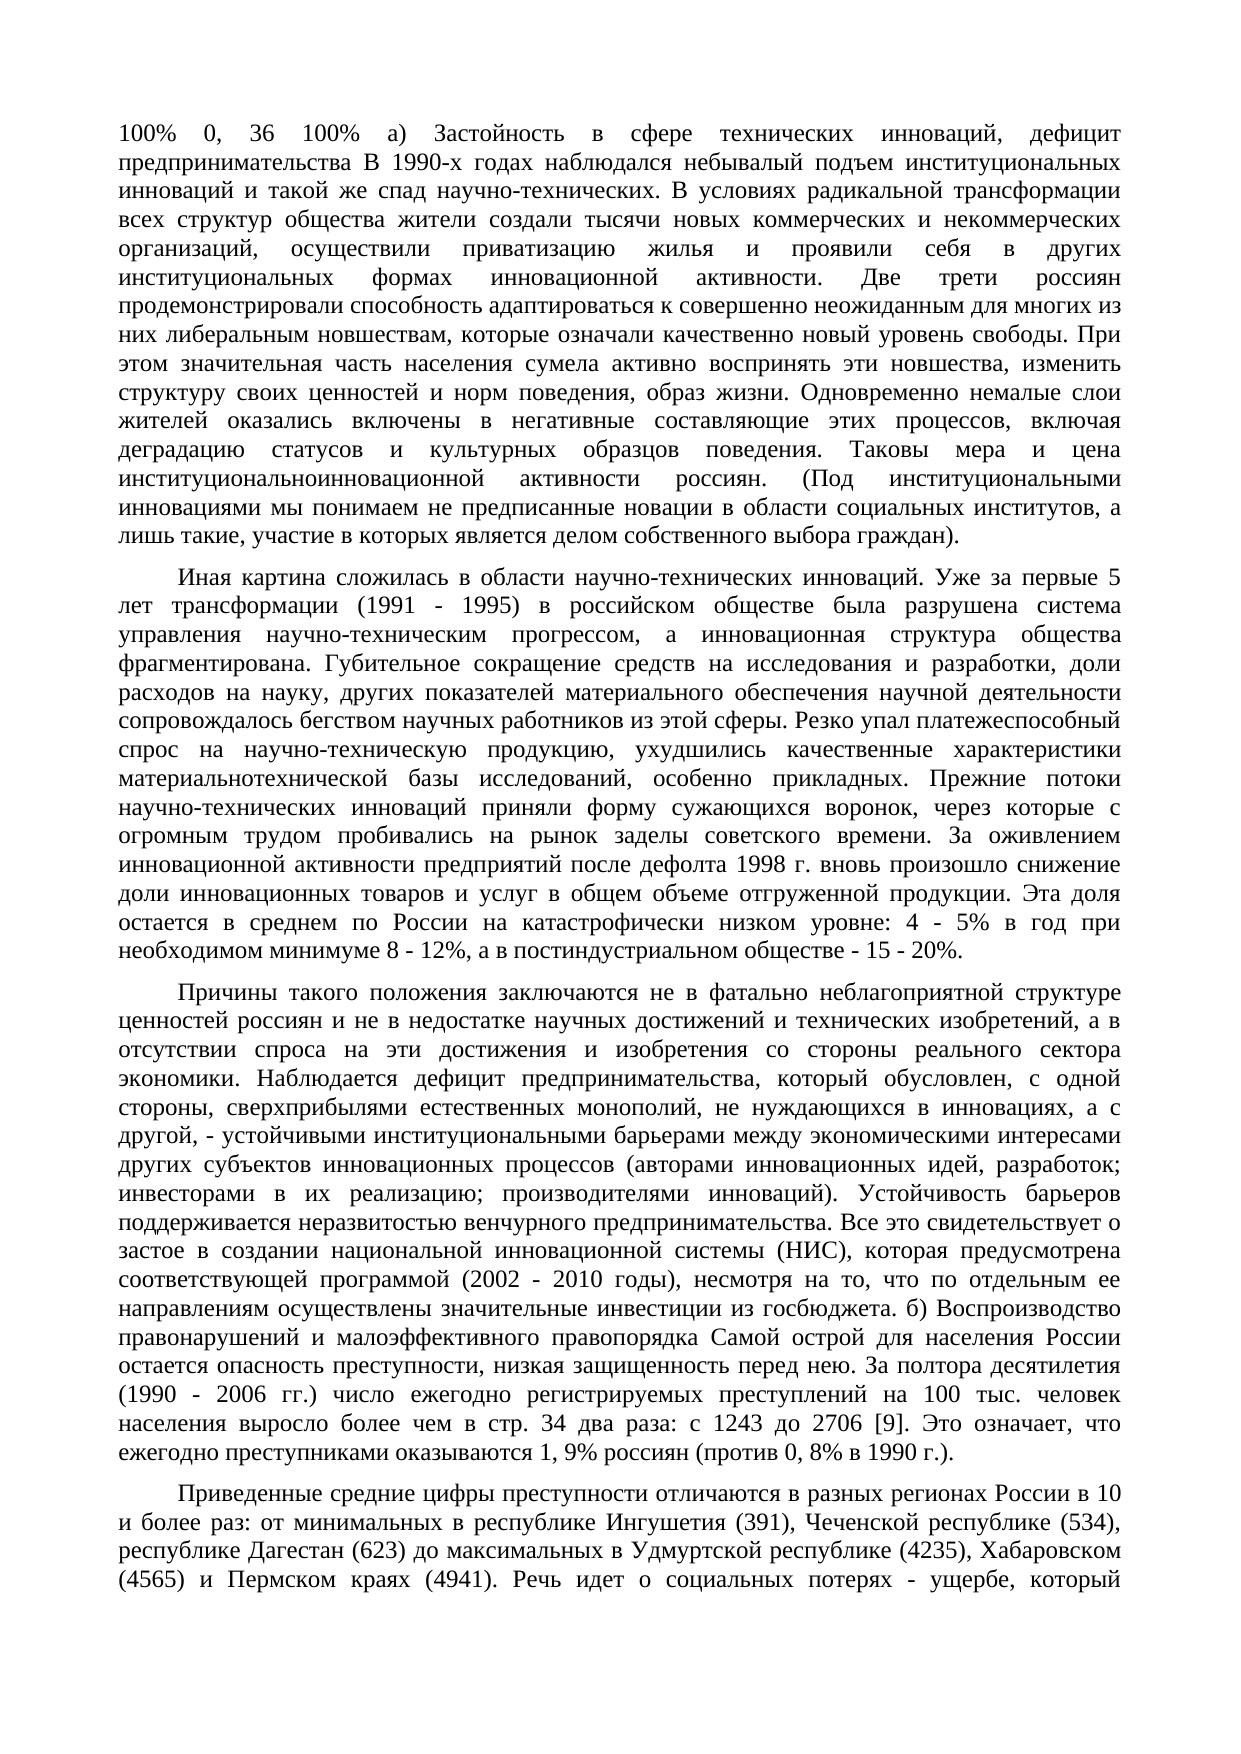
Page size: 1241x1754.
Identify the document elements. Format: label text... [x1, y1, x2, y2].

text Иная картина сложилась в области научно-технических инноваций. Уже за первые 5 лет трансформации (1991 - 1995) в российском обществе была разрушена система управления научно-техническим прогрессом, а инновационная структура общества фрагментирована. Губительное сокращение средств на исследования и разработки, доли расходов на науку, других показателей материального обеспечения научной деятельности сопровождалось бегством научных работников из этой сферы. Резко упал платежеспособный спрос на научно-техническую продукцию, ухудшились качественные характеристики материальнотехнической базы исследований, особенно прикладных. Прежние потоки научно-технических инноваций приняли форму сужающихся воронок, через которые с огромным трудом пробивались на рынок заделы советского времени. За оживлением инновационной активности предприятий после дефолта . вновь произошло снижение доли инновационных товаров и услуг в общем объеме отгруженной продукции. Эта доля остается в среднем по России на катастрофически низком уровне: 4 - 5% в год при необходимом минимуме 8 - 12%, а в постиндустриальном обществе - 15 - 20%. [118, 562, 1122, 964]
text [118, 118, 1122, 549]
text Причины такого положения заключаются не в фатально неблагоприятной структуре ценностей россиян и не в недостатке научных достижений и технических изобретений, а в отсутствии спроса на эти достижения и изобретения со стороны реального сектора экономики. Наблюдается дефицит предпринимательства, который обусловлен, с одной стороны, сверхприбылями естественных монополий, не нуждающихся в инновациях, а с другой, - устойчивыми институциональными барьерами между экономическими интересами других субъектов инновационных процессов (авторами инновационных идей, разработок; инвесторами в их реализацию; производителями инноваций). Устойчивость барьеров поддерживается неразвитостью венчурного предпринимательства. Все это свидетельствует о застое в создании национальной инновационной системы (НИС), которая предусмотрена соответствующей программой (2002 - 2010 годы), несмотря на то, что по отдельным ее направлениям осуществлены значительные инвестиции из госбюджета. б) Воспроизводство правонарушений и малоэффективного правопорядка Самой острой для населения России остается опасность преступности, низкая защищенность перед нею. За полтора десятилетия (1990 - 2006 гг.) число ежегодно регистрируемых преступлений на 100 тыс. человек населения выросло более чем в стр. 34 два раза: с 1243 до 2706 [9]. Это означает, что ежегодно преступниками оказываются 1, 9% россиян (против 0, 8% в .). [118, 977, 1122, 1466]
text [118, 1478, 1122, 1593]
